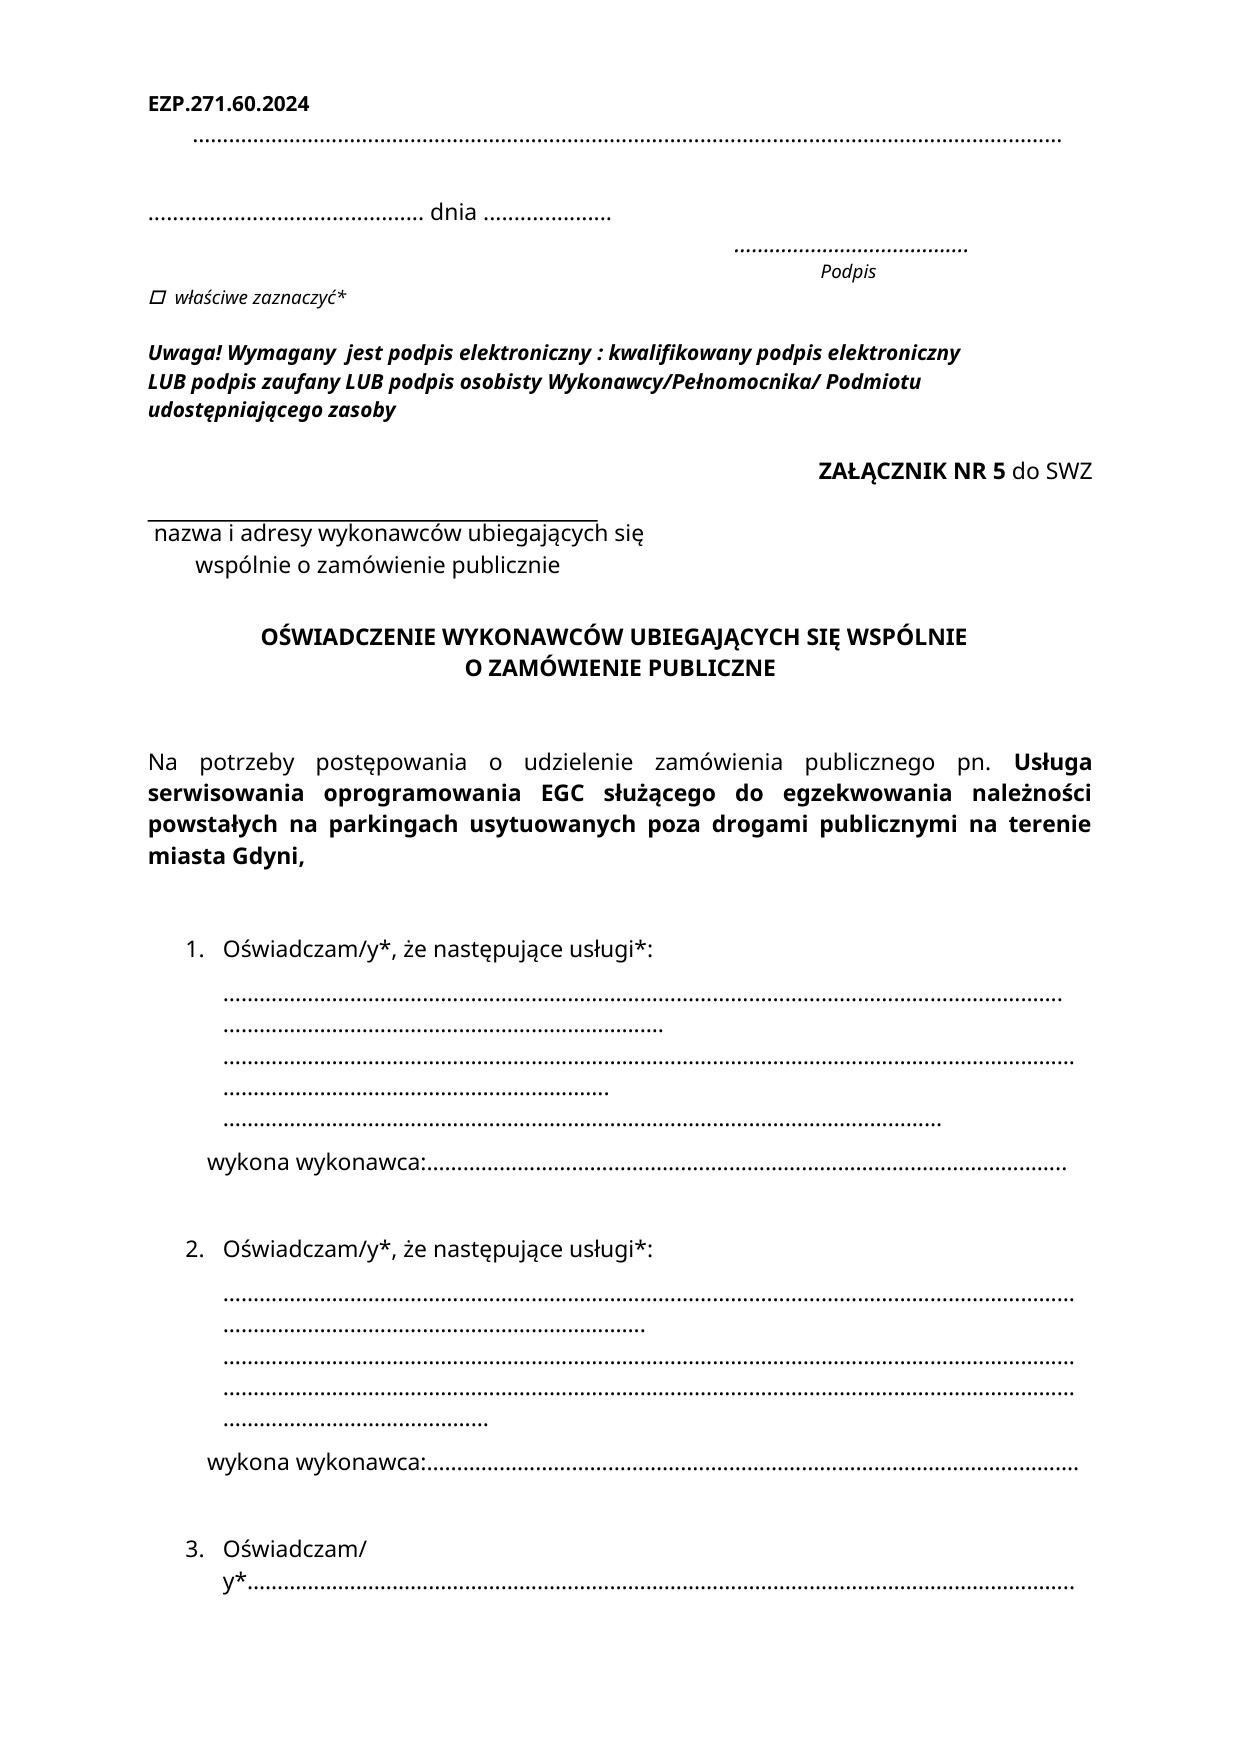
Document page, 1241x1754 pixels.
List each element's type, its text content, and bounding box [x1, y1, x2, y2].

text Uwaga! Wymagany jest podpis elektroniczny : kwalifikowany podpis elektroniczny LUB podpis zaufany LUB podpis osobisty Wykonawcy/Pełnomocnika/ Podmiotu udostępniającego zasoby [148, 338, 1092, 424]
text …………………………………. [148, 228, 1092, 259]
text wspólnie o zamówienie publicznie [148, 549, 1092, 580]
text ............................................. dnia ..................... [148, 196, 1092, 228]
text Na potrzeby postępowania o udzielenie zamówienia publicznego pn. Usługa serwisowania oprogramowania EGC służącego do egzekwowania należności powstałych na parkingach usytuowanych poza drogami publicznymi na terenie miasta Gdyni, [148, 746, 1092, 871]
text Podpis [148, 259, 1092, 284]
text wykona wykonawca:………………………………………..……………………………………………………. [207, 1446, 1092, 1477]
text właściwe zaznaczyć* [148, 284, 1092, 310]
list Oświadczam/y*, że następujące usługi*: [185, 933, 1092, 964]
text OŚWIADCZENIE WYKONAWCÓW UBIEGAJĄCYCH SIĘ WSPÓLNIE O ZAMÓWIENIE PUBLICZNE [148, 621, 1092, 683]
text ………………………………………………………………………………………………………………………………………………………………………………………….……………………………………………………………………………………………………………………………………………………………………………………………………………………………………………………………………..………………………… [223, 1277, 1092, 1433]
text ………………………………………………………………………………………………………………………….……………………………………………………………….…………………………………………………………………………………………………………………………………………………………………………………….……………………………………………………………………………………………..………… [223, 977, 1092, 1133]
text ZAŁĄCZNIK NR 5 do SWZ [148, 455, 1092, 486]
text wykona wykonawca:………………………………………..………………………………………………….. [207, 1146, 1092, 1177]
list Oświadczam/y*, że następujące usługi*: [185, 1233, 1092, 1264]
list Oświadczam/y*……………………………………………………………………………………………………………………….. [185, 1533, 1092, 1596]
text nazwa i adresy wykonawców ubiegających się [148, 517, 1092, 549]
text ……………………………………………………………………………………………………………………………… [192, 118, 1092, 149]
